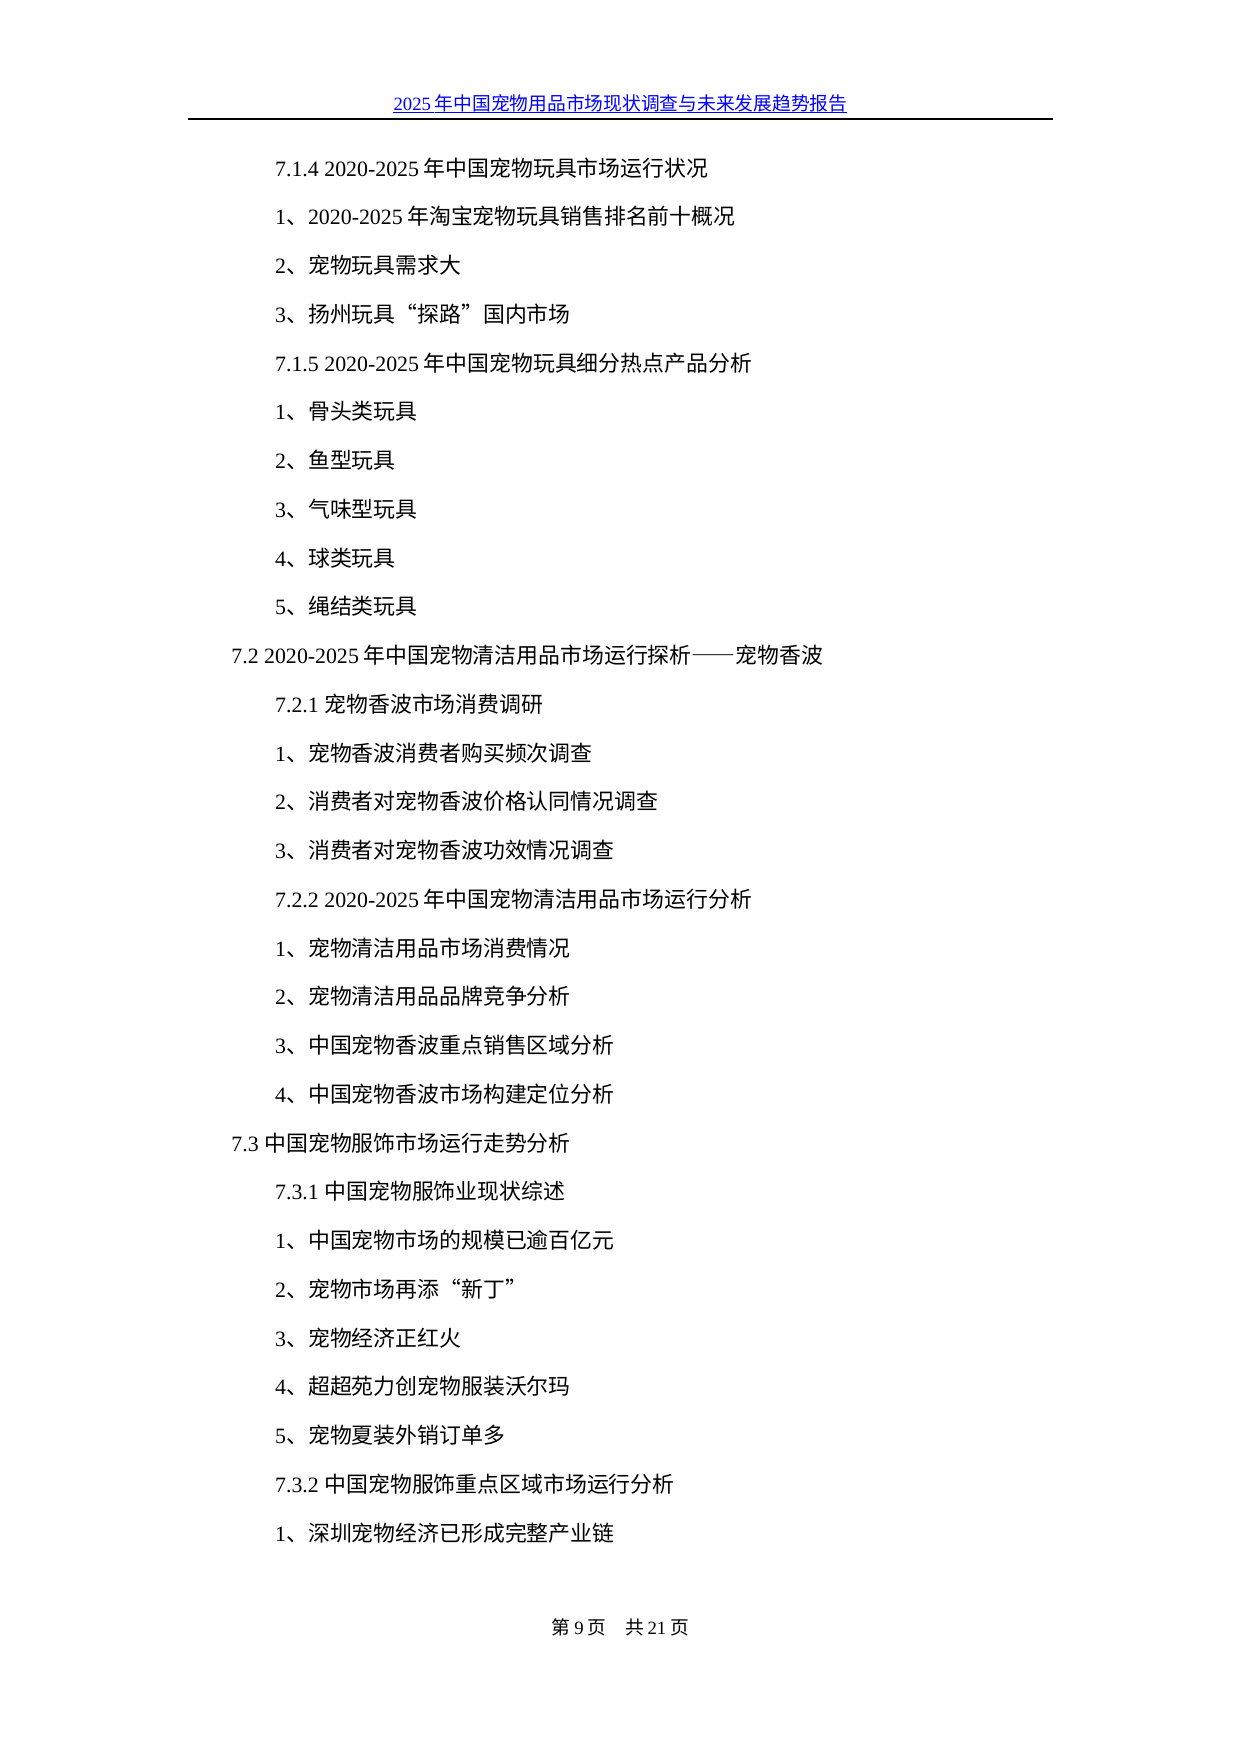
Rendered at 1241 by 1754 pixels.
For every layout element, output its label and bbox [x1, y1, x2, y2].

text [187, 150, 1053, 1548]
